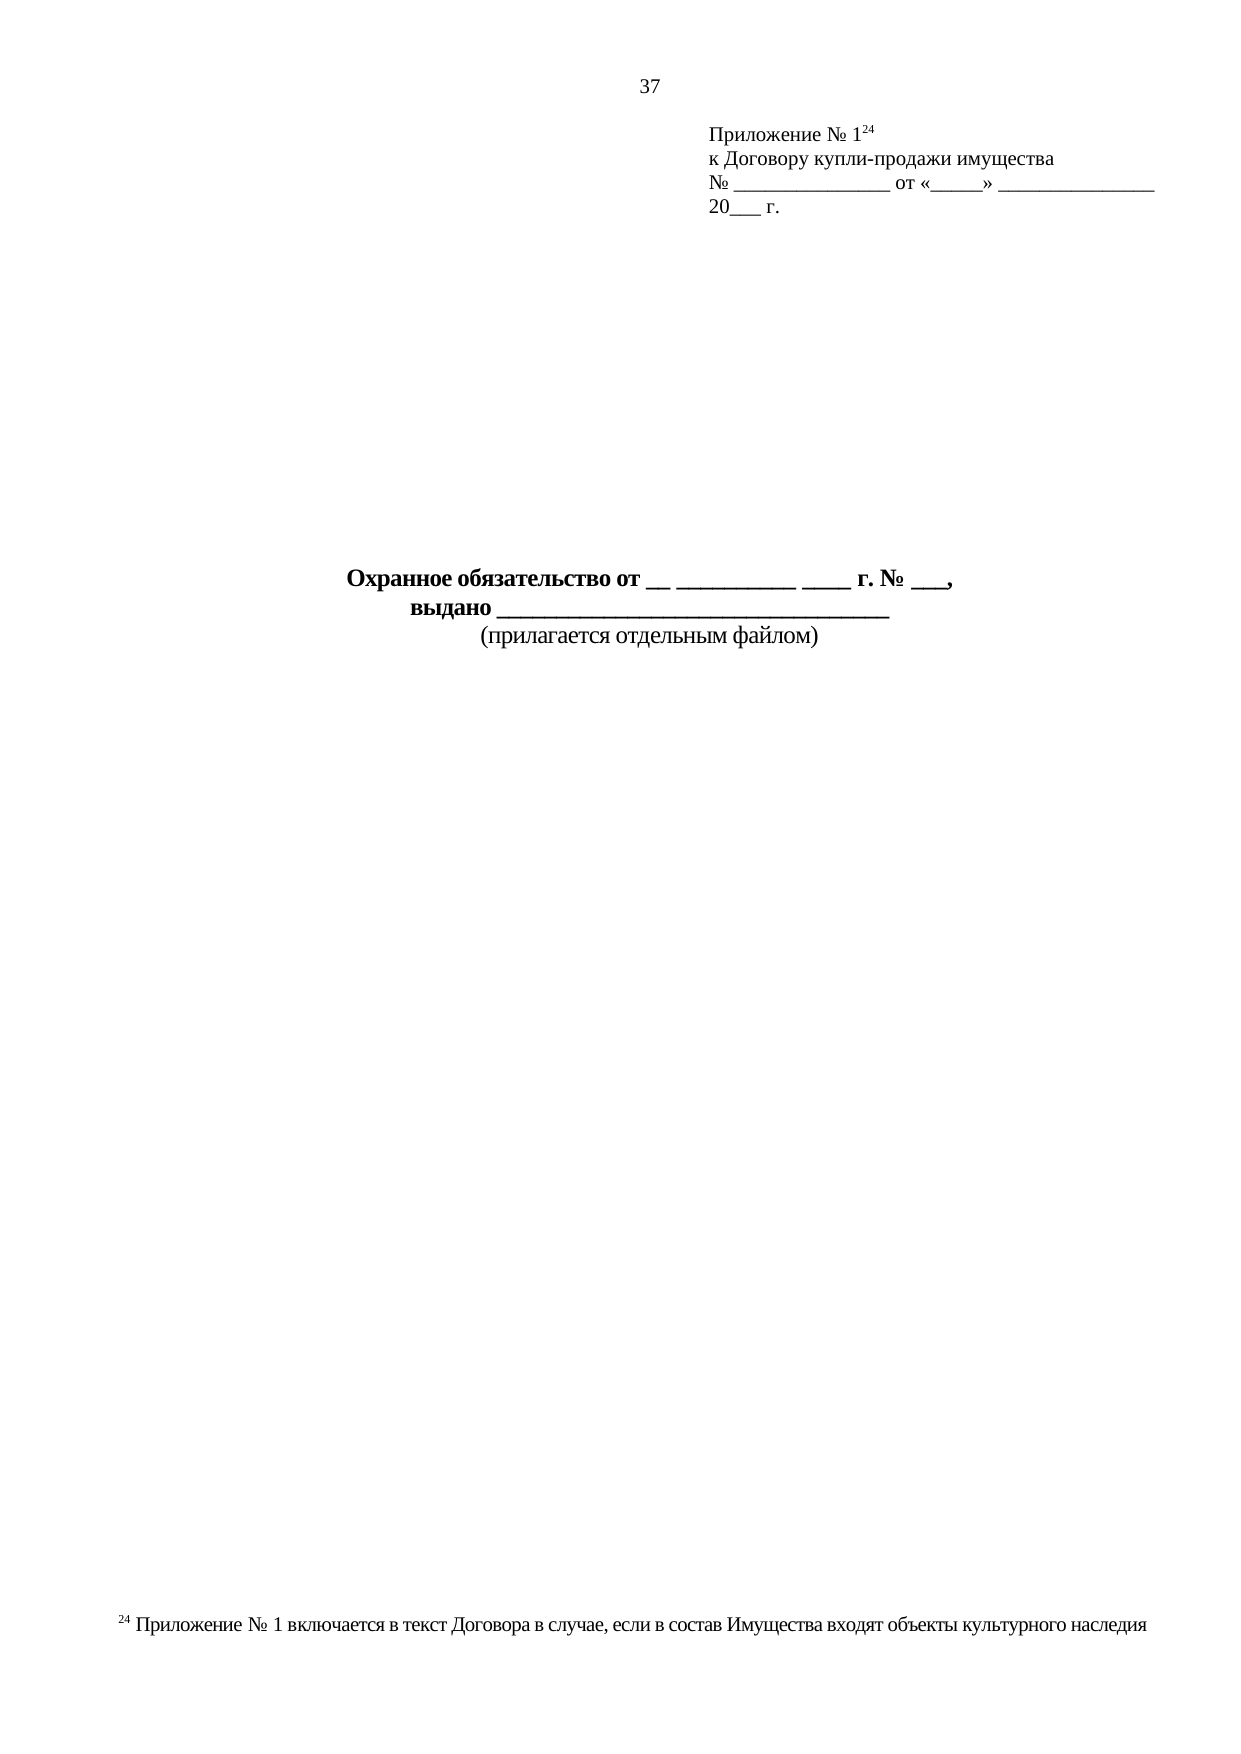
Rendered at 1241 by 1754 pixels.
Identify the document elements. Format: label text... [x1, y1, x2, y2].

text Приложение № 1 [709, 122, 1181, 146]
text выдано _________________________________ [118, 592, 1181, 621]
text к Договору купли-продажи имущества [709, 146, 1181, 170]
text № _______________ от «_____» _______________ 20___ г. [709, 170, 1181, 218]
text Охранное обязательство от __ __________ ____ г. № ___, [118, 563, 1181, 592]
text (прилагается отдельным файлом) [118, 621, 1181, 649]
